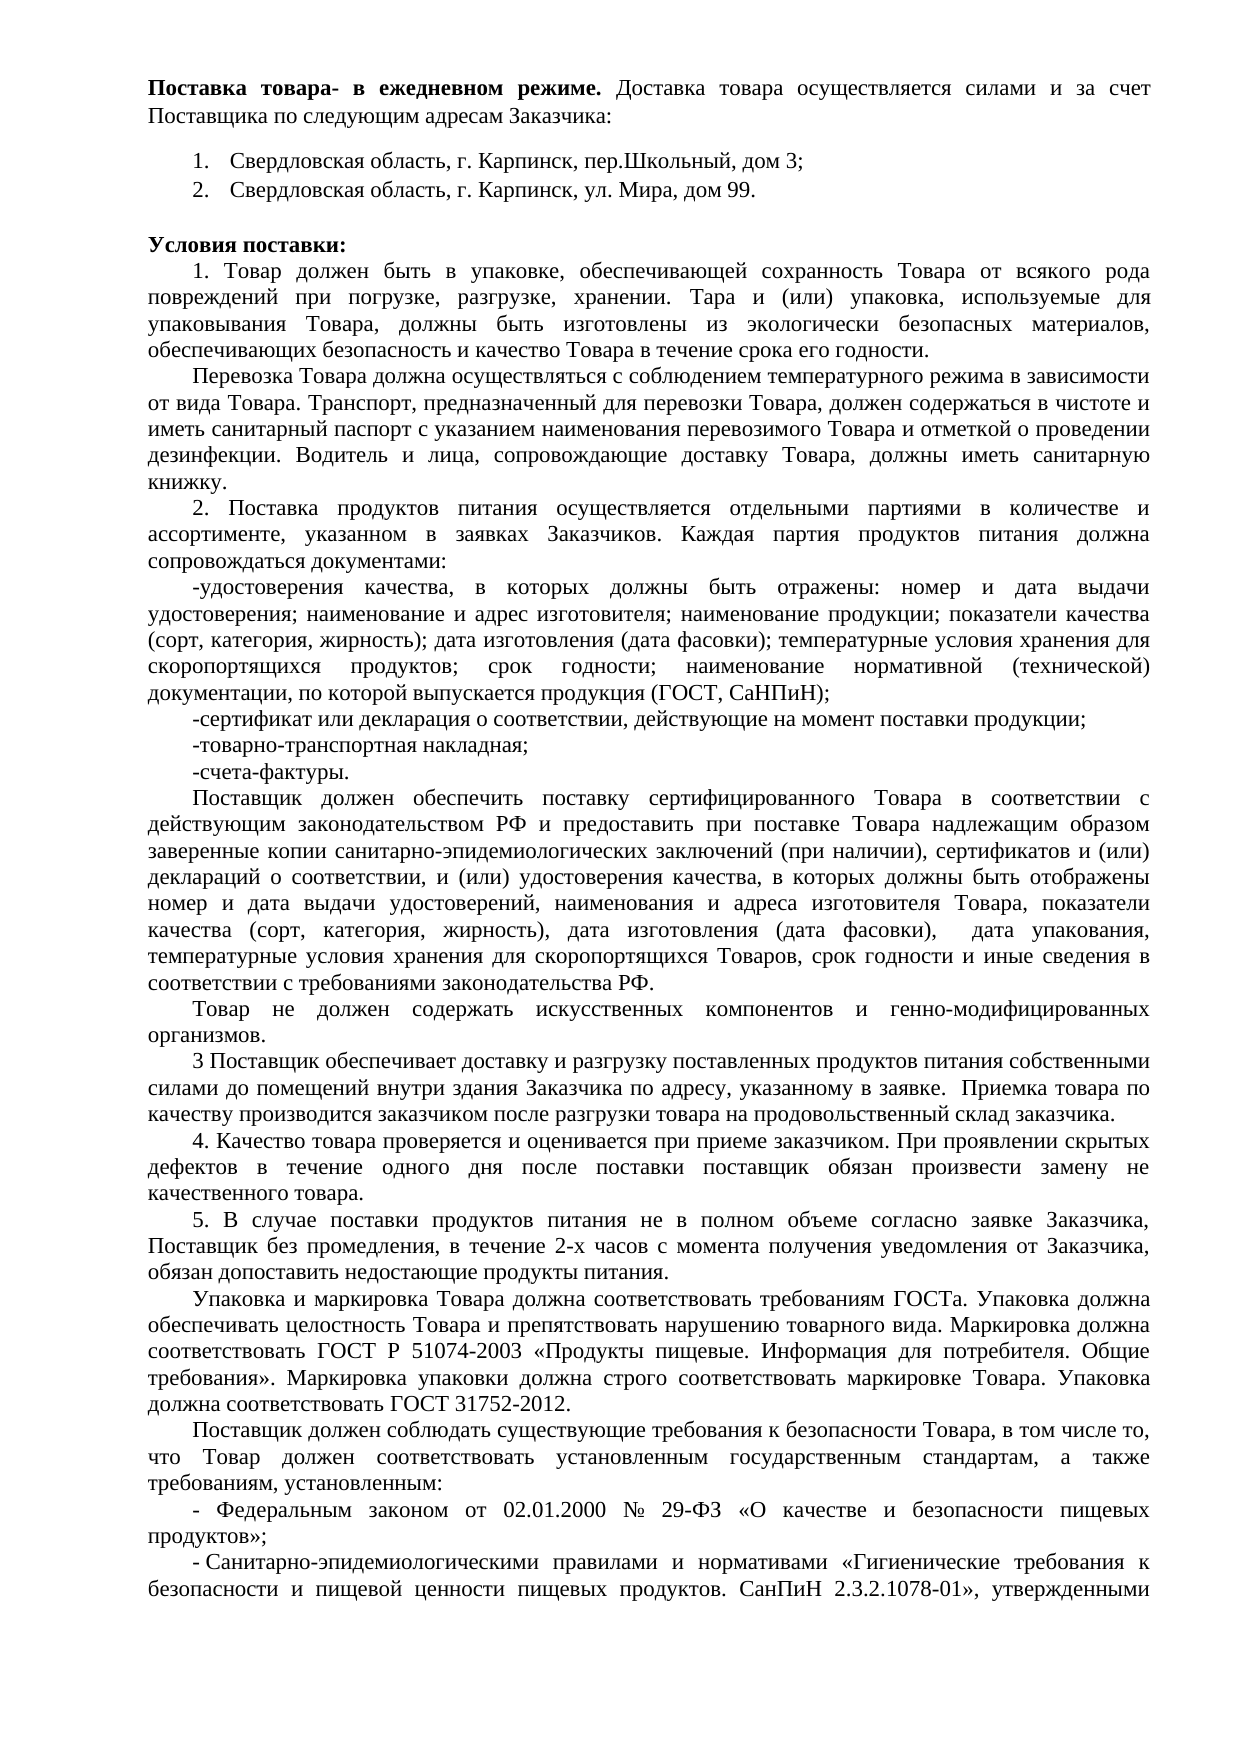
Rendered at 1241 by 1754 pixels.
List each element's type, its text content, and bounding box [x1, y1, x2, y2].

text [148, 1548, 1152, 1601]
text -удостоверения качества, в которых должны быть отражены: номер и дата выдачи удостоверения; наименование и адрес изготовителя; наименование продукции; показатели качества (сорт, категория, жирность); дата изготовления (дата фасовки); температурные условия хранения для скоропортящихся продуктов; срок годности; наименование нормативной (технической) документации, по которой выпускается продукция (ГОСТ, СаНПиН); [148, 573, 1152, 705]
text Перевозка Товара должна осуществляться с соблюдением температурного режима в зависимости от вида Товара. Транспорт, предназначенный для перевозки Товара, должен содержаться в чистоте и иметь санитарный паспорт с указанием наименования перевозимого Товара и отметкой о проведении дезинфекции. Водитель и лица, сопровождающие доставку Товара, должны иметь санитарную книжку. [148, 362, 1152, 494]
text 2. Поставка продуктов питания осуществляется отдельными партиями в количестве и ассортименте, указанном в заявках Заказчиков. Каждая партия продуктов питания должна сопровождаться документами: [148, 494, 1152, 573]
text 4. Качество товара проверяется и оценивается при приеме заказчиком. При проявлении скрытых дефектов в течение одного дня после поставки поставщик обязан произвести замену не качественного товара. [148, 1127, 1152, 1206]
text Условия поставки: [148, 231, 1152, 257]
text - Федеральным законом от 02.01.2000 № 29-ФЗ «О качестве и безопасности пищевых продуктов»; [148, 1496, 1152, 1548]
text 1. Товар должен быть в упаковке, обеспечивающей сохранность Товара от всякого рода повреждений при погрузке, разгрузке, хранении. Тара и (или) упаковка, используемые для упаковывания Товара, должны быть изготовлены из экологически безопасных материалов, обеспечивающих безопасность и качество Товара в течение срока его годности. [148, 257, 1152, 362]
text 5. В случае поставки продуктов питания не в полном объеме согласно заявке Заказчика, Поставщик без промедления, в течение 2-х часов с момента получения уведомления от Заказчика, обязан допоставить недостающие продукты питания. [148, 1206, 1152, 1285]
text -сертификат или декларация о соответствии, действующие на момент поставки продукции; [148, 705, 1152, 731]
text -товарно-транспортная накладная; [148, 731, 1152, 758]
text Поставщик должен соблюдать существующие требования к безопасности Товара, в том числе то, что Товар должен соответствовать установленным государственным стандартам, а также требованиям, установленным: [148, 1417, 1152, 1496]
list Свердловская область, г. Карпинск, пер.Школьный, дом 3; [192, 147, 1152, 174]
text Поставщик должен обеспечить поставку сертифицированного Товара в соответствии с действующим законодательством РФ и предоставить при поставке Товара надлежащим образом заверенные копии санитарно-эпидемиологических заключений (при наличии), сертификатов и (или) деклараций о соответствии, и (или) удостоверения качества, в которых должны быть отображены номер и дата выдачи удостоверений, наименования и адреса изготовителя Товара, показатели качества (сорт, категория, жирность), дата изготовления (дата фасовки), дата упакования, температурные условия хранения для скоропортящихся Товаров, срок годности и иные сведения в соответствии с требованиями законодательства РФ. [148, 784, 1152, 995]
text Товар не должен содержать искусственных компонентов и генно-модифицированных организмов. [148, 995, 1152, 1048]
list Свердловская область, г. Карпинск, ул. Мира, дом 99. [192, 176, 1152, 202]
text 3 Поставщик обеспечивает доставку и разгрузку поставленных продуктов питания собственными силами до помещений внутри здания Заказчика по адресу, указанному в заявке. Приемка товара по качеству производится заказчиком после разгрузки товара на продовольственный склад заказчика. [148, 1048, 1152, 1127]
text -счета-фактуры. [148, 758, 1152, 784]
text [148, 74, 1152, 129]
text Упаковка и маркировка Товара должна соответствовать требованиям ГОСТа. Упаковка должна обеспечивать целостность Товара и препятствовать нарушению товарного вида. Маркировка должна соответствовать ГОСТ Р 51074-2003 «Продукты пищевые. Информация для потребителя. Общие требования». Маркировка упаковки должна строго соответствовать маркировке Товара. Упаковка должна соответствовать ГОСТ 31752-2012. [148, 1285, 1152, 1417]
